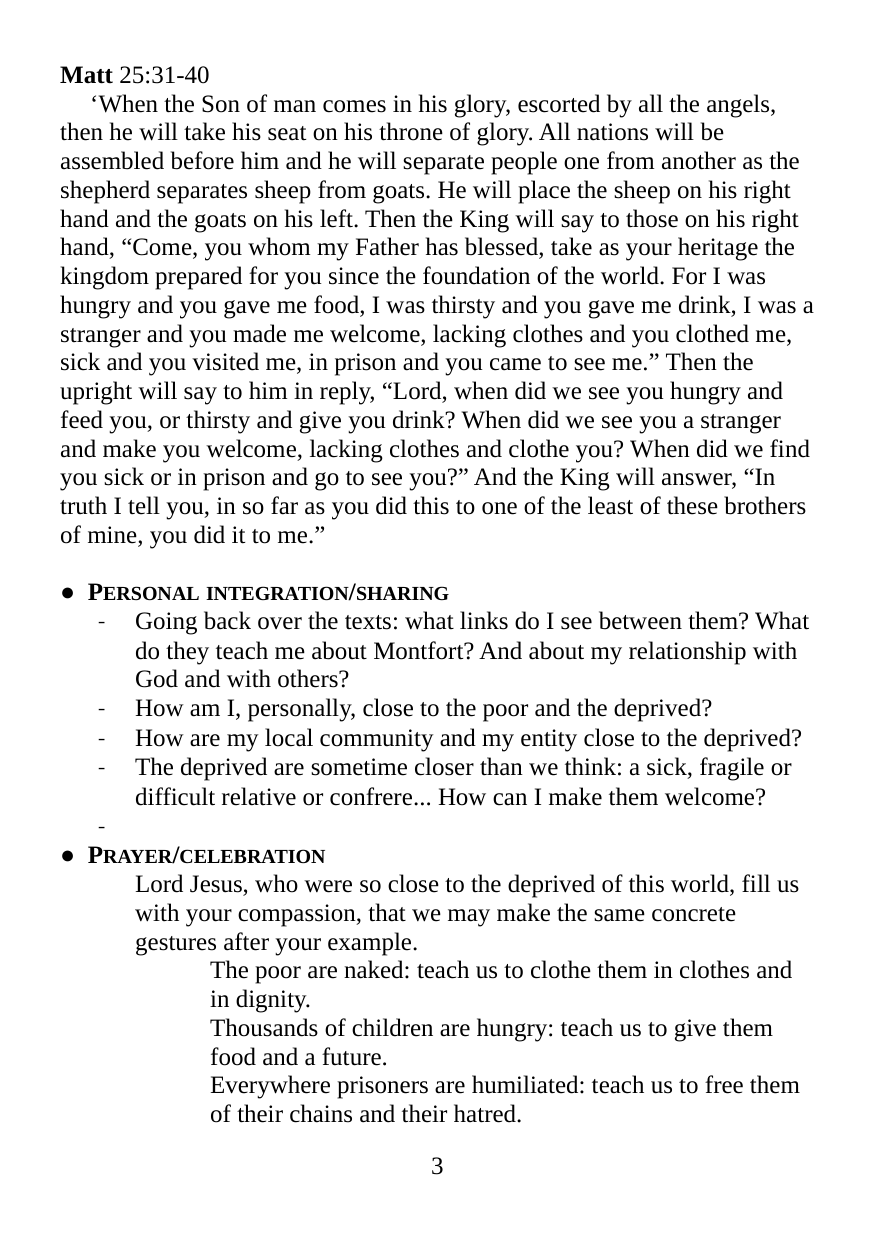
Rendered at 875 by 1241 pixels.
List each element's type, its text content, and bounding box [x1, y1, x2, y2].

text Everywhere prisoners are humiliated: teach us to free them of their chains and their hatred. [210, 1070, 814, 1128]
text ‘When the Son of man comes in his glory, escorted by all the angels, then he will take his seat on his throne of glory. All nations will be assembled before him and he will separate people one from another as the shepherd separates sheep from goats. He will place the sheep on his right hand and the goats on his left. Then the King will say to those on his right hand, “Come, you whom my Father has blessed, take as your heritage the kingdom prepared for you since the foundation of the world. For I was hungry and you gave me food, I was thirsty and you gave me drink, I was a stranger and you made me welcome, lacking clothes and you clothed me, sick and you visited me, in prison and you came to see me.” Then the upright will say to him in reply, “Lord, when did we see you hungry and feed you, or thirsty and give you drink? When did we see you a stranger and make you welcome, lacking clothes and clothe you? When did we find you sick or in prison and go to see you?” And the King will answer, “In truth I tell you, in so far as you did this to one of the least of these brothers of mine, you did it to me.” [60, 89, 814, 549]
list Going back over the texts: what links do I see between them? What do they teach me about Montfort? And about my relationship with God and with others? [97, 606, 814, 693]
list The deprived are sometime closer than we think: a sick, fragile or difficult relative or confrere... How can I make them welcome? [97, 752, 814, 811]
text Matt 25:31-40 [60, 60, 814, 89]
text The poor are naked: teach us to clothe them in clothes and in dignity. [210, 955, 814, 1013]
text ● Prayer/celebration [60, 840, 814, 869]
list How am I, personally, close to the poor and the deprived? [97, 693, 814, 723]
text Lord Jesus, who were so close to the deprived of this world, fill us with your compassion, that we may make the same concrete gestures after your example. [135, 869, 814, 955]
text ● Personal integration/sharing [60, 577, 814, 606]
text Thousands of children are hungry: teach us to give them food and a future. [210, 1013, 814, 1070]
list How are my local community and my entity close to the deprived? [97, 723, 814, 752]
